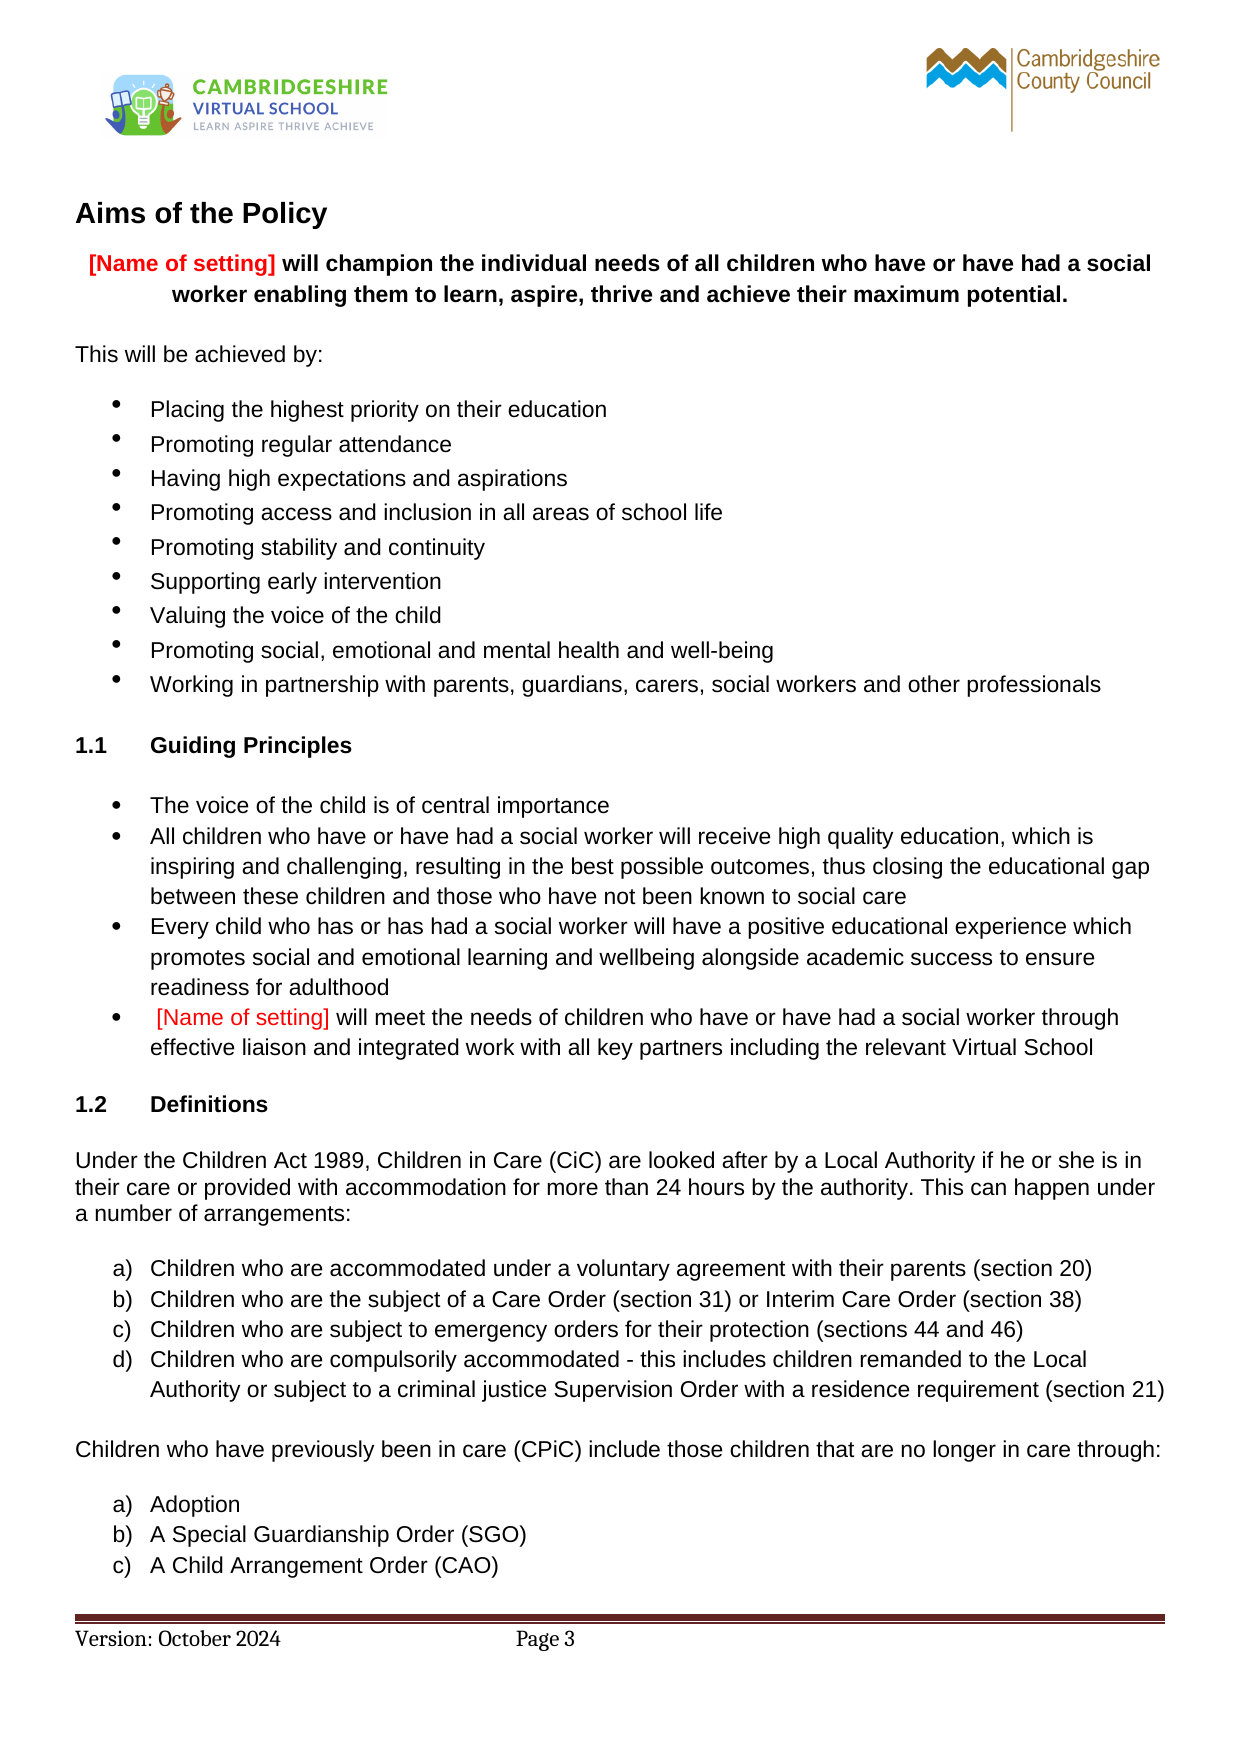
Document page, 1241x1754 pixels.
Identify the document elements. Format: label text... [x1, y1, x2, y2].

text Aims of the Policy [75, 196, 1165, 229]
list Children who are accommodated under a voluntary agreement with their parents (section 20) [112, 1255, 1165, 1282]
list Promoting social, emotional and mental health and well-being [112, 629, 1165, 663]
text 1.1 Guiding Principles [75, 732, 1165, 758]
list [Name of setting] will meet the needs of children who have or have had a social worker through effective liaison and integrated work with all key partners including the relevant Virtual School [112, 1004, 1165, 1060]
text This will be achieved by: [75, 341, 1165, 367]
list Promoting stability and continuity [112, 526, 1165, 560]
list The voice of the child is of central importance [112, 792, 1165, 819]
list Working in partnership with parents, guardians, carers, social workers and other professionals [112, 663, 1165, 698]
list A Special Guardianship Order (SGO) [112, 1521, 1165, 1548]
picture [100, 73, 391, 138]
list Supporting early intervention [112, 560, 1165, 594]
list Valuing the voice of the child [112, 594, 1165, 629]
list Placing the highest priority on their education [112, 388, 1165, 423]
list Having high expectations and aspirations [112, 457, 1165, 491]
list Promoting access and inclusion in all areas of school life [112, 491, 1165, 526]
list Children who are subject to emergency orders for their protection (sections 44 and 46) [112, 1316, 1165, 1342]
list Promoting regular attendance [112, 423, 1165, 457]
list Children who are the subject of a Care Order (section 31) or Interim Care Order (section 38) [112, 1286, 1165, 1312]
list Adoption [112, 1491, 1165, 1517]
list Children who are compulsorily accommodated - this includes children remanded to the Local Authority or subject to a criminal justice Supervision Order with a residence requirement (section 21) [112, 1346, 1165, 1403]
list All children who have or have had a social worker will receive high quality education, which is inspiring and challenging, resulting in the best possible outcomes, thus closing the educational gap between these children and those who have not been known to social care [112, 823, 1165, 909]
list Every child who has or has had a social worker will have a positive educational experience which promotes social and emotional learning and wellbeing alongside academic success to ensure readiness for adulthood [112, 913, 1165, 1000]
text Under the Children Act 1989, Children in Care (CiC) are looked after by a Local Authority if he or she is in their care or provided with accommodation for more than 24 hours by the authority. This can happen under a number of arrangements: [75, 1147, 1165, 1226]
text Children who have previously been in care (CPiC) include those children that are no longer in care through: [75, 1436, 1165, 1462]
list A Child Arrangement Order (CAO) [112, 1552, 1165, 1578]
text [Name of setting] will champion the individual needs of all children who have or have had a social worker enabling them to learn, aspire, thrive and achieve their maximum potential. [75, 250, 1165, 307]
text 1.2 Definitions [75, 1091, 1165, 1117]
